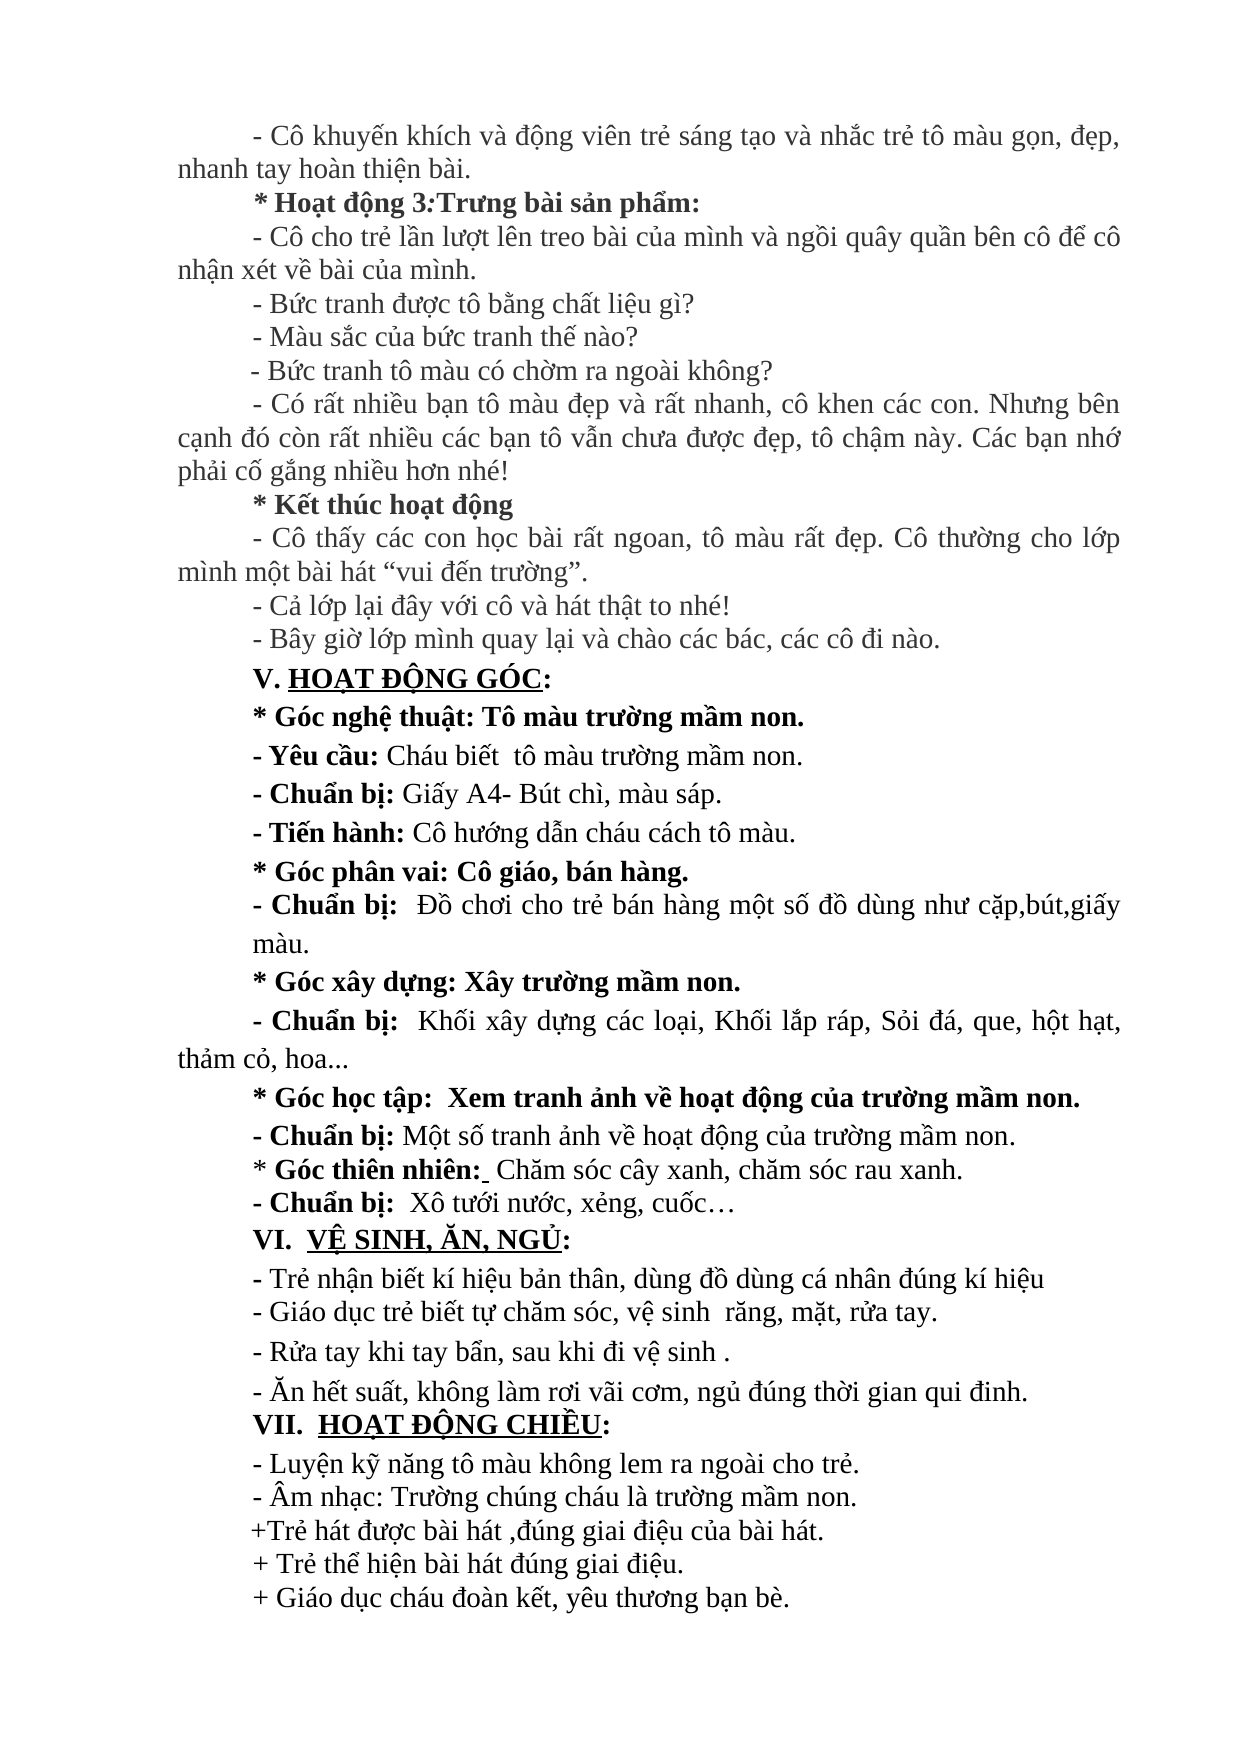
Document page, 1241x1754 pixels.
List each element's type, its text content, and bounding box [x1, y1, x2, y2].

text +Trẻ hát được bài hát ,đúng giai điệu của bài hát. [177, 1513, 1122, 1547]
text - Giáo dục trẻ biết tự chăm sóc, vệ sinh răng, mặt, rửa tay. [177, 1294, 1122, 1328]
text V. HOẠT ĐỘNG GÓC: [252, 661, 1122, 694]
text - Cô cho trẻ lần lượt lên treo bài của mình và ngồi quây quần bên cô để cô nhận xét về bài của mình. [177, 219, 1122, 286]
text * Góc nghệ thuật: Tô màu trường mầm non. [252, 699, 1122, 733]
text - Màu sắc của bức tranh thế nào? [177, 319, 1122, 353]
text - Yêu cầu: Cháu biết tô màu trường mầm non. [252, 738, 1122, 772]
text - Có rất nhiều bạn tô màu đẹp và rất nhanh, cô khen các con. Nhưng bên cạnh đó còn rất nhiều các bạn tô vẫn chưa được đẹp, tô chậm này. Các bạn nhớ phải cố gắng nhiều hơn nhé! [177, 386, 1122, 487]
text - Chuẩn bị: Giấy A4- Bút chì, màu sáp. [252, 777, 1122, 810]
text - Bức tranh tô màu có chờm ra ngoài không? [177, 353, 1122, 386]
text - Âm nhạc: Trường chúng cháu là trường mầm non. [252, 1479, 1122, 1513]
text + Giáo dục cháu đoàn kết, yêu thương bạn bè. [252, 1580, 1122, 1614]
text VII. HOẠT ĐỘNG CHIỀU: [252, 1407, 1122, 1441]
text * Góc phân vai: Cô giáo, bán hàng. [252, 854, 1122, 887]
text * Góc thiên nhiên: Chăm sóc cây xanh, chăm sóc rau xanh. [252, 1152, 1122, 1186]
text - Cả lớp lại đây với cô và hát thật to nhé! [177, 588, 1122, 621]
text - Rửa tay khi tay bẩn, sau khi đi vệ sinh . [177, 1334, 1122, 1368]
text * Kết thúc hoạt động [177, 487, 1122, 521]
text - Cô khuyến khích và động viên trẻ sáng tạo và nhắc trẻ tô màu gọn, đẹp, nhanh tay hoàn thiện bài. [177, 118, 1122, 185]
text - Luyện kỹ năng tô màu không lem ra ngoài cho trẻ. [177, 1446, 1122, 1479]
text * Góc học tập: Xem tranh ảnh về hoạt động của trường mầm non. [177, 1080, 1122, 1113]
text VI. VỆ SINH, ĂN, NGỦ: [252, 1222, 1122, 1256]
text - Tiến hành: Cô hướng dẫn cháu cách tô màu. [252, 815, 1122, 849]
text * Hoạt động 3:Trưng bài sản phẩm: [177, 185, 1122, 219]
text - Trẻ nhận biết kí hiệu bản thân, dùng đồ dùng cá nhân đúng kí hiệu [252, 1261, 1122, 1294]
text - Ăn hết suất, không làm rơi vãi cơm, ngủ đúng thời gian qui đinh. [252, 1374, 1122, 1407]
text + Trẻ thể hiện bài hát đúng giai điệu. [252, 1547, 1122, 1580]
text - Chuẩn bị: Đồ chơi cho trẻ bán hàng một số đồ dùng như cặp,bút,giấy màu. [252, 887, 1122, 959]
text - Cô thấy các con học bài rất ngoan, tô màu rất đẹp. Cô thường cho lớp mình một bài hát “vui đến trường”. [177, 521, 1122, 588]
text - Chuẩn bị: Khối xây dựng các loại, Khối lắp ráp, Sỏi đá, que, hột hạt, thảm cỏ, hoa... [177, 1003, 1122, 1075]
text - Bây giờ lớp mình quay lại và chào các bác, các cô đi nào. [177, 621, 1122, 655]
text - Chuẩn bị: Một số tranh ảnh về hoạt động của trường mầm non. [252, 1118, 1122, 1152]
text * Góc xây dựng: Xây trường mầm non. [252, 964, 1122, 998]
text - Chuẩn bị: Xô tưới nước, xẻng, cuốc… [252, 1186, 1122, 1219]
text - Bức tranh được tô bằng chất liệu gì? [177, 286, 1122, 319]
